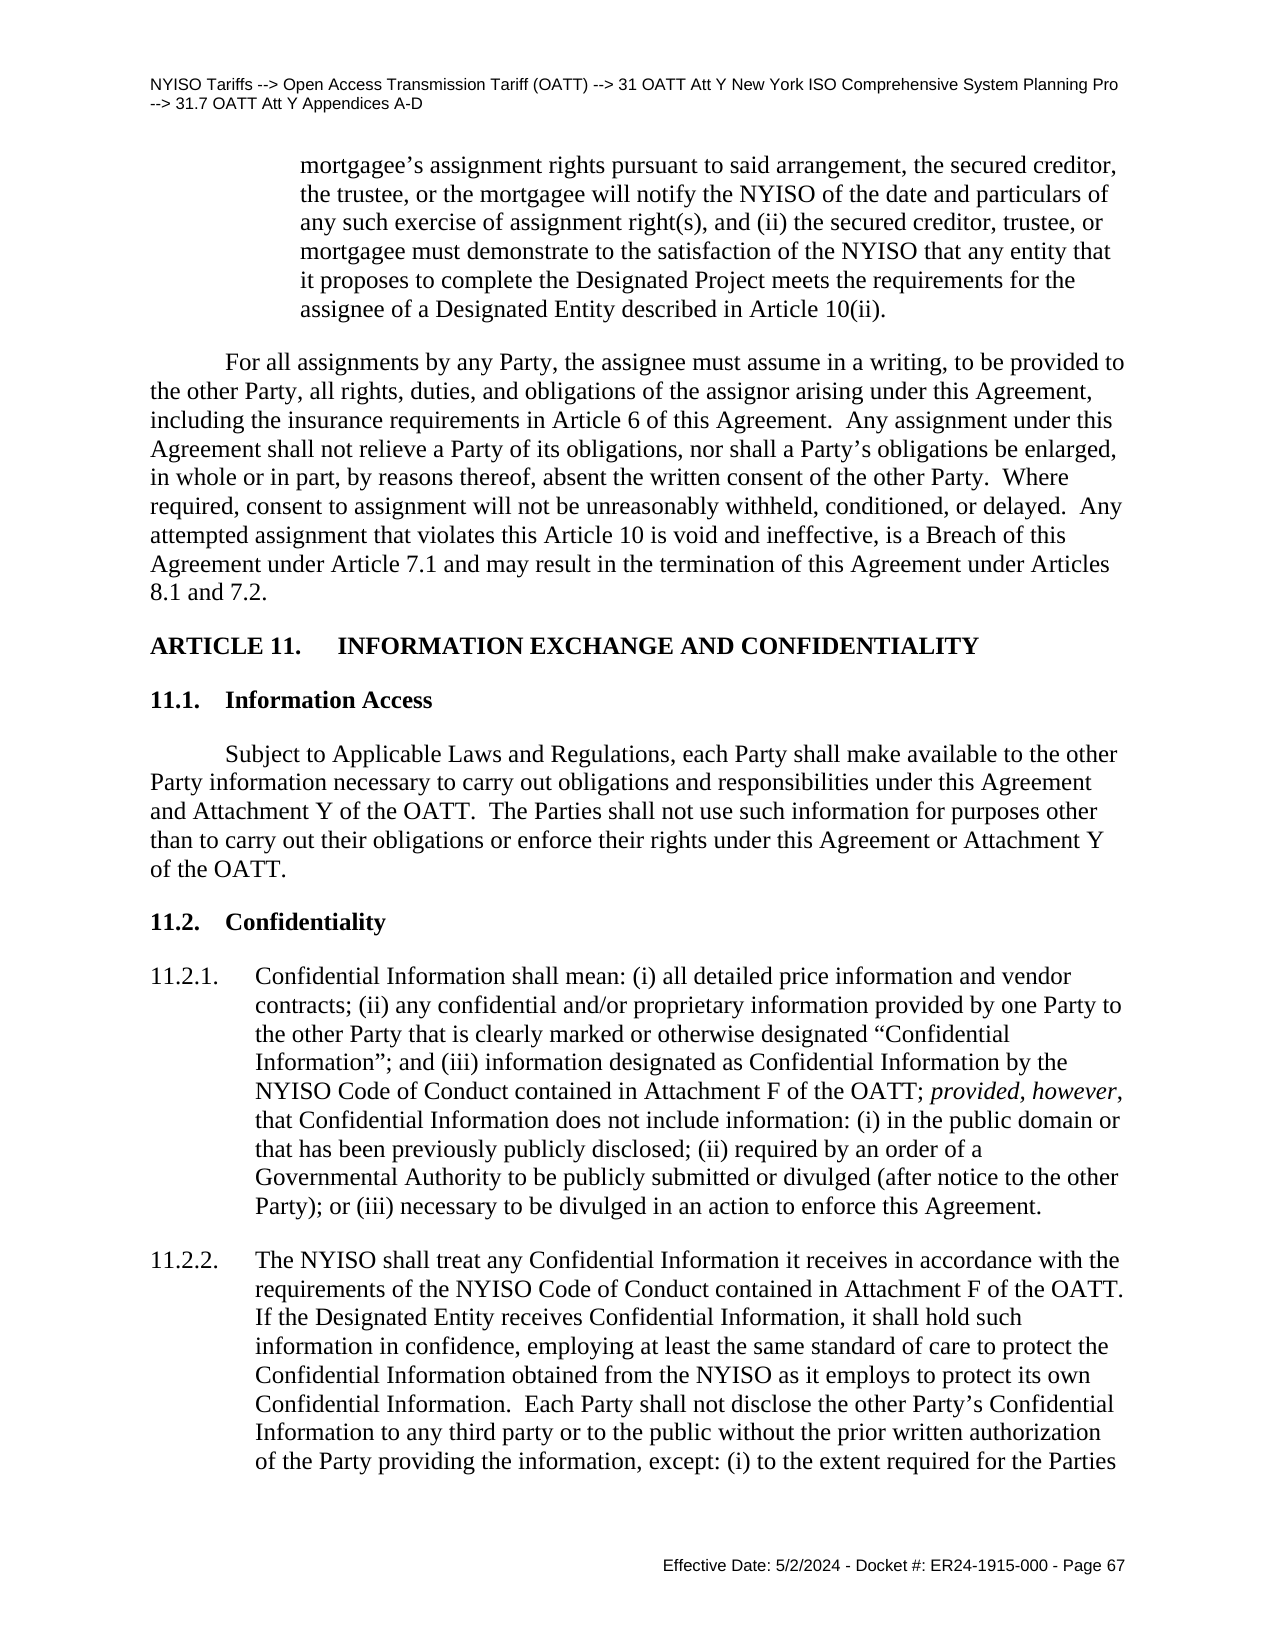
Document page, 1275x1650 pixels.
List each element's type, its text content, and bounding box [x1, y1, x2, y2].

text 11.2. Confidentiality [150, 907, 1162, 936]
text 11.2.1. Confidential Information shall mean: (i) all detailed price information and vendor contracts; (ii) any confidential and/or proprietary information provided by one Party to the other Party that is clearly marked or otherwise designated “Confidential Information”; and (iii) information designated as Confidential Information by the NYISO Code of Conduct contained in Attachment F of the OATT; provided, however, that Confidential Information does not include information: (i) in the public domain or that has been previously publicly disclosed; (ii) required by an order of a Governmental Authority to be publicly submitted or divulged (after notice to the other Party); or (iii) necessary to be divulged in an action to enforce this Agreement. [150, 961, 1125, 1220]
text 11.1. Information Access [150, 685, 1162, 714]
subtitle ARTICLE 11. INFORMATION EXCHANGE AND CONFIDENTIALITY [150, 631, 1125, 660]
text For all assignments by any Party, the assignee must assume in a writing, to be provided to the other Party, all rights, duties, and obligations of the assignor arising under this Agreement, including the insurance requirements in Article 6 of this Agreement. Any assignment under this Agreement shall not relieve a Party of its obligations, nor shall a Party’s obligations be enlarged, in whole or in part, by reasons thereof, absent the written consent of the other Party. Where required, consent to assignment will not be unreasonably withheld, conditioned, or delayed. Any attempted assignment that violates this Article 10 is void and ineffective, is a Breach of this Agreement under Article 7.1 and may result in the termination of this Agreement under Articles 8.1 and 7.2. [150, 347, 1125, 606]
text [150, 1245, 1125, 1475]
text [225, 150, 1125, 322]
text Subject to Applicable Laws and Regulations, each Party shall make available to the other Party information necessary to carry out obligations and responsibilities under this Agreement and Attachment Y of the OATT. The Parties shall not use such information for purposes other than to carry out their obligations or enforce their rights under this Agreement or Attachment Y of the OATT. [150, 739, 1125, 882]
